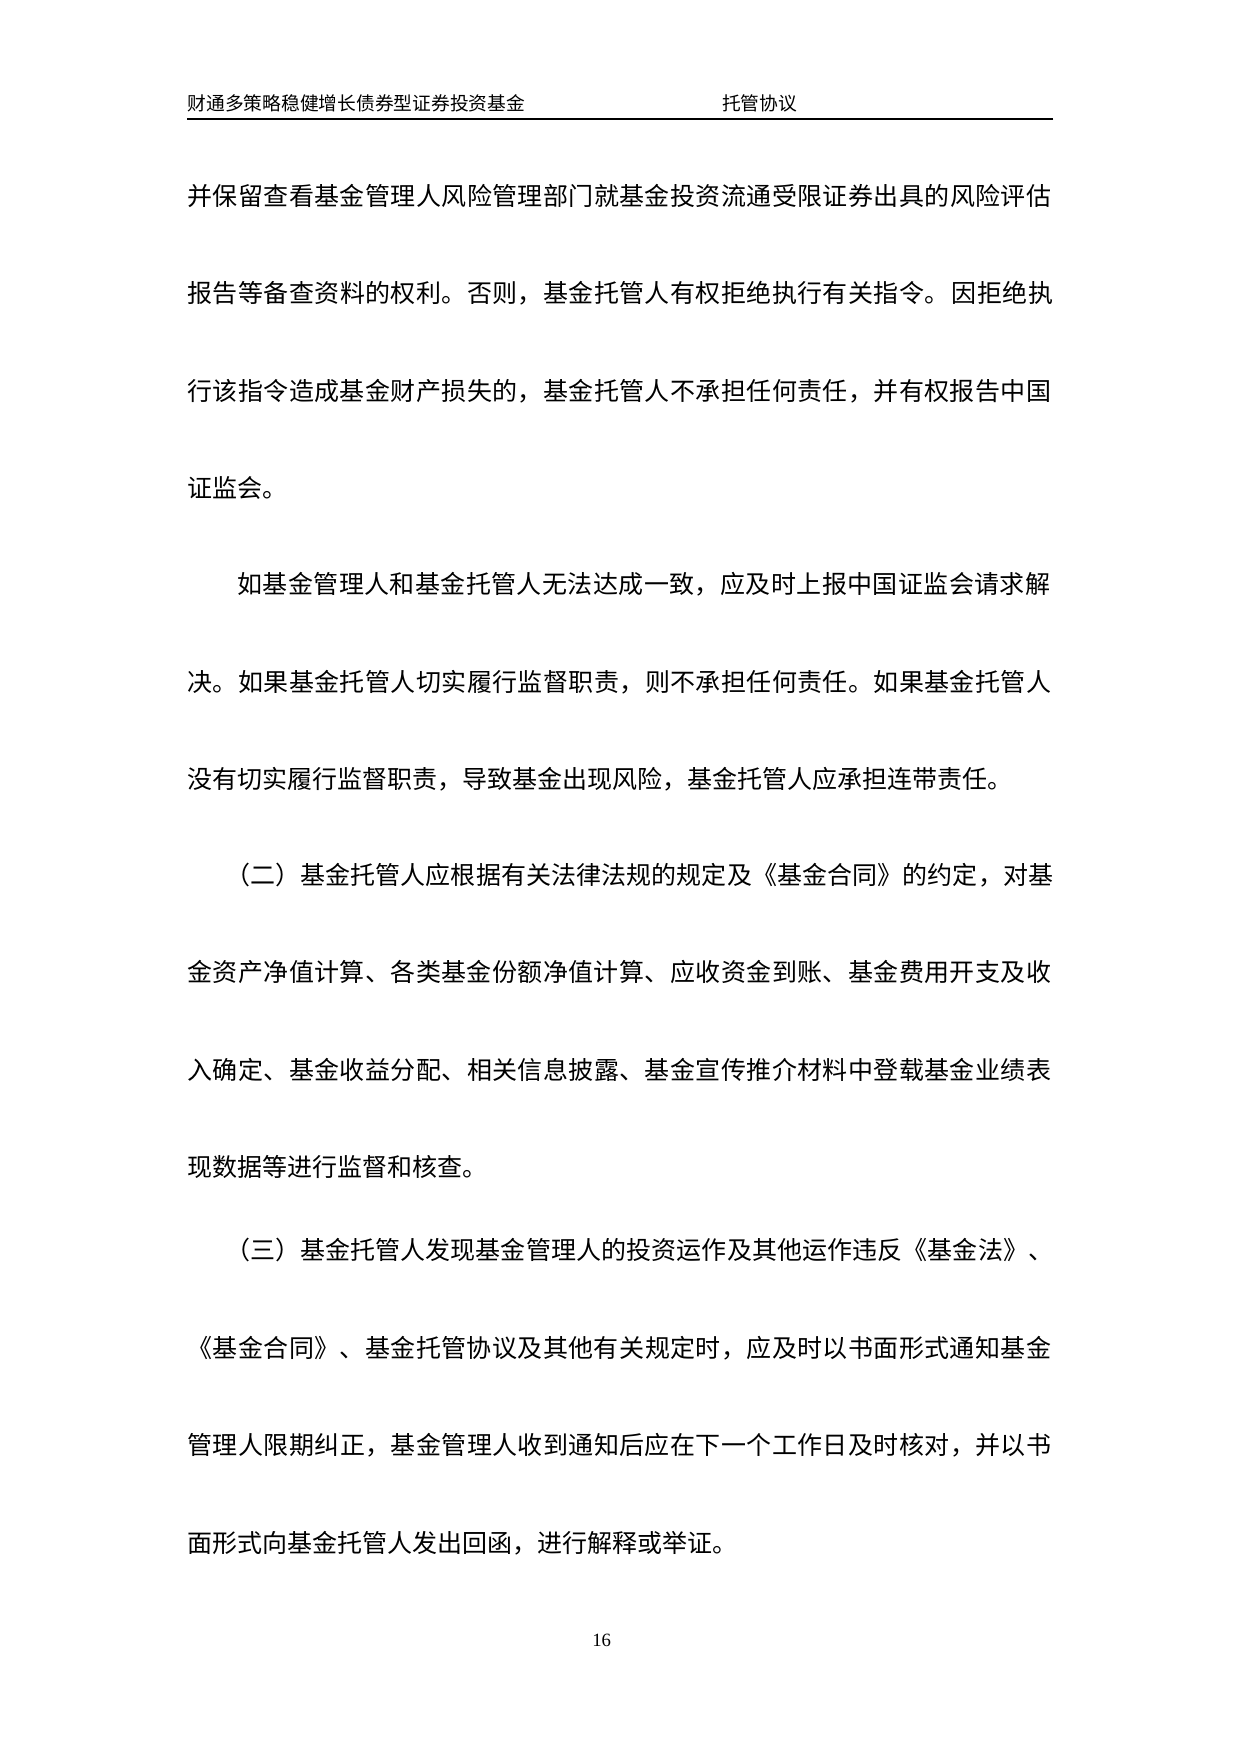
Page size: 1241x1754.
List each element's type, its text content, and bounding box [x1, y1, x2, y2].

subtitle （二）基金托管人应根据有关法律法规的规定及《基金合同》的约定，对基金资产净值计算、各类基金份额净值计算、应收资金到账、基金费用开支及收入确定、基金收益分配、相关信息披露、基金宣传推介材料中登载基金业绩表现数据等进行监督和核查。 [187, 841, 1053, 1198]
subtitle （三）基金托管人发现基金管理人的投资运作及其他运作违反《基金法》、《基金合同》、基金托管协议及其他有关规定时，应及时以书面形式通知基金管理人限期纠正，基金管理人收到通知后应在下一个工作日及时核对，并以书面形式向基金托管人发出回函，进行解释或举证。 [187, 1216, 1053, 1574]
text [187, 162, 1053, 519]
text 如基金管理人和基金托管人无法达成一致，应及时上报中国证监会请求解决。如果基金托管人切实履行监督职责，则不承担任何责任。如果基金托管人没有切实履行监督职责，导致基金出现风险，基金托管人应承担连带责任。 [187, 550, 1053, 810]
